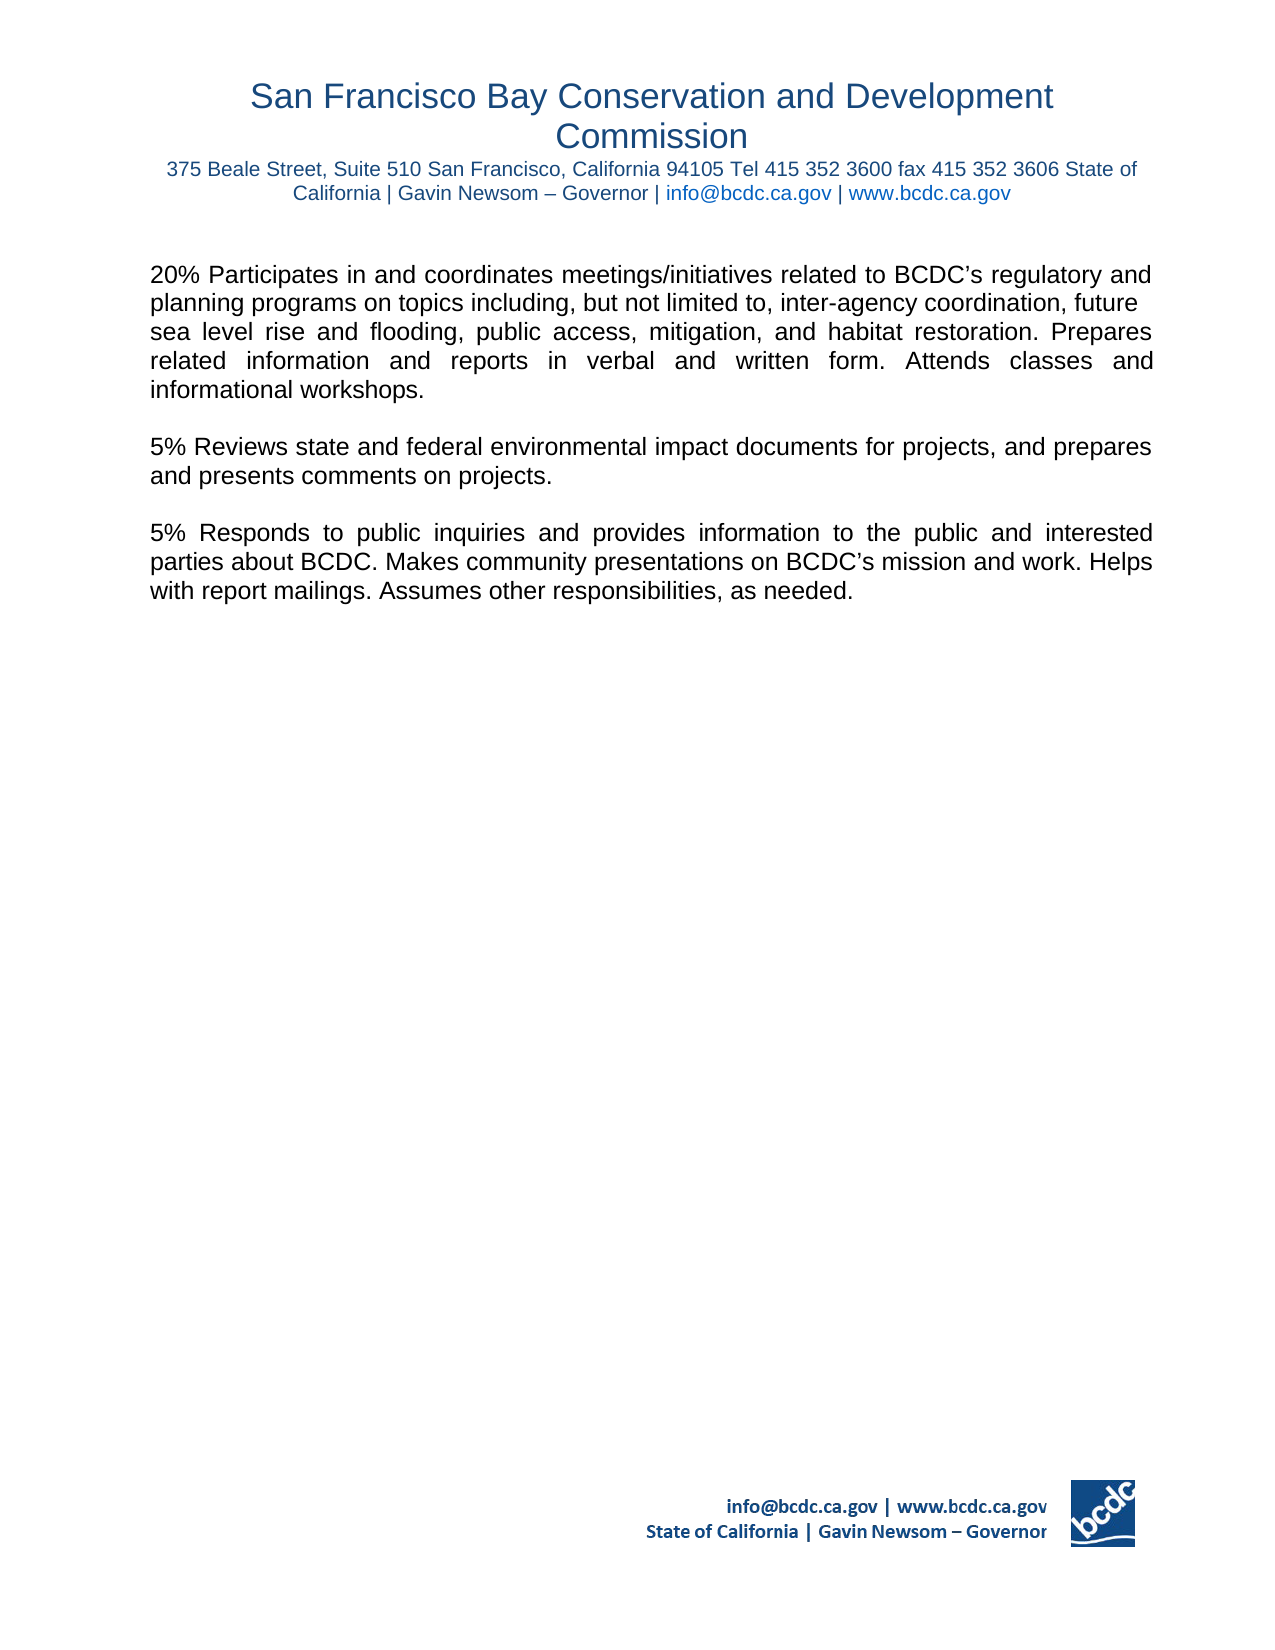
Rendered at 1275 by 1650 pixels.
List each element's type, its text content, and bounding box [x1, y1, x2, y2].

text sea level rise and flooding, public access, mitigation, and habitat restoration. Prepares related information and reports in verbal and written form. Attends classes and informational workshops. [150, 317, 1154, 403]
text 20% Participates in and coordinates meetings/initiatives related to BCDC’s regulatory and planning programs on topics including, but not limited to, inter-agency coordination, future [150, 259, 1154, 317]
picture [600, 1480, 1135, 1547]
text 5% Responds to public inquiries and provides information to the public and interested parties about BCDC. Makes community presentations on BCDC’s mission and work. Helps with report mailings. Assumes other responsibilities, as needed. [150, 518, 1154, 604]
text 5% Reviews state and federal environmental impact documents for projects, and prepares and presents comments on projects. [150, 432, 1154, 489]
